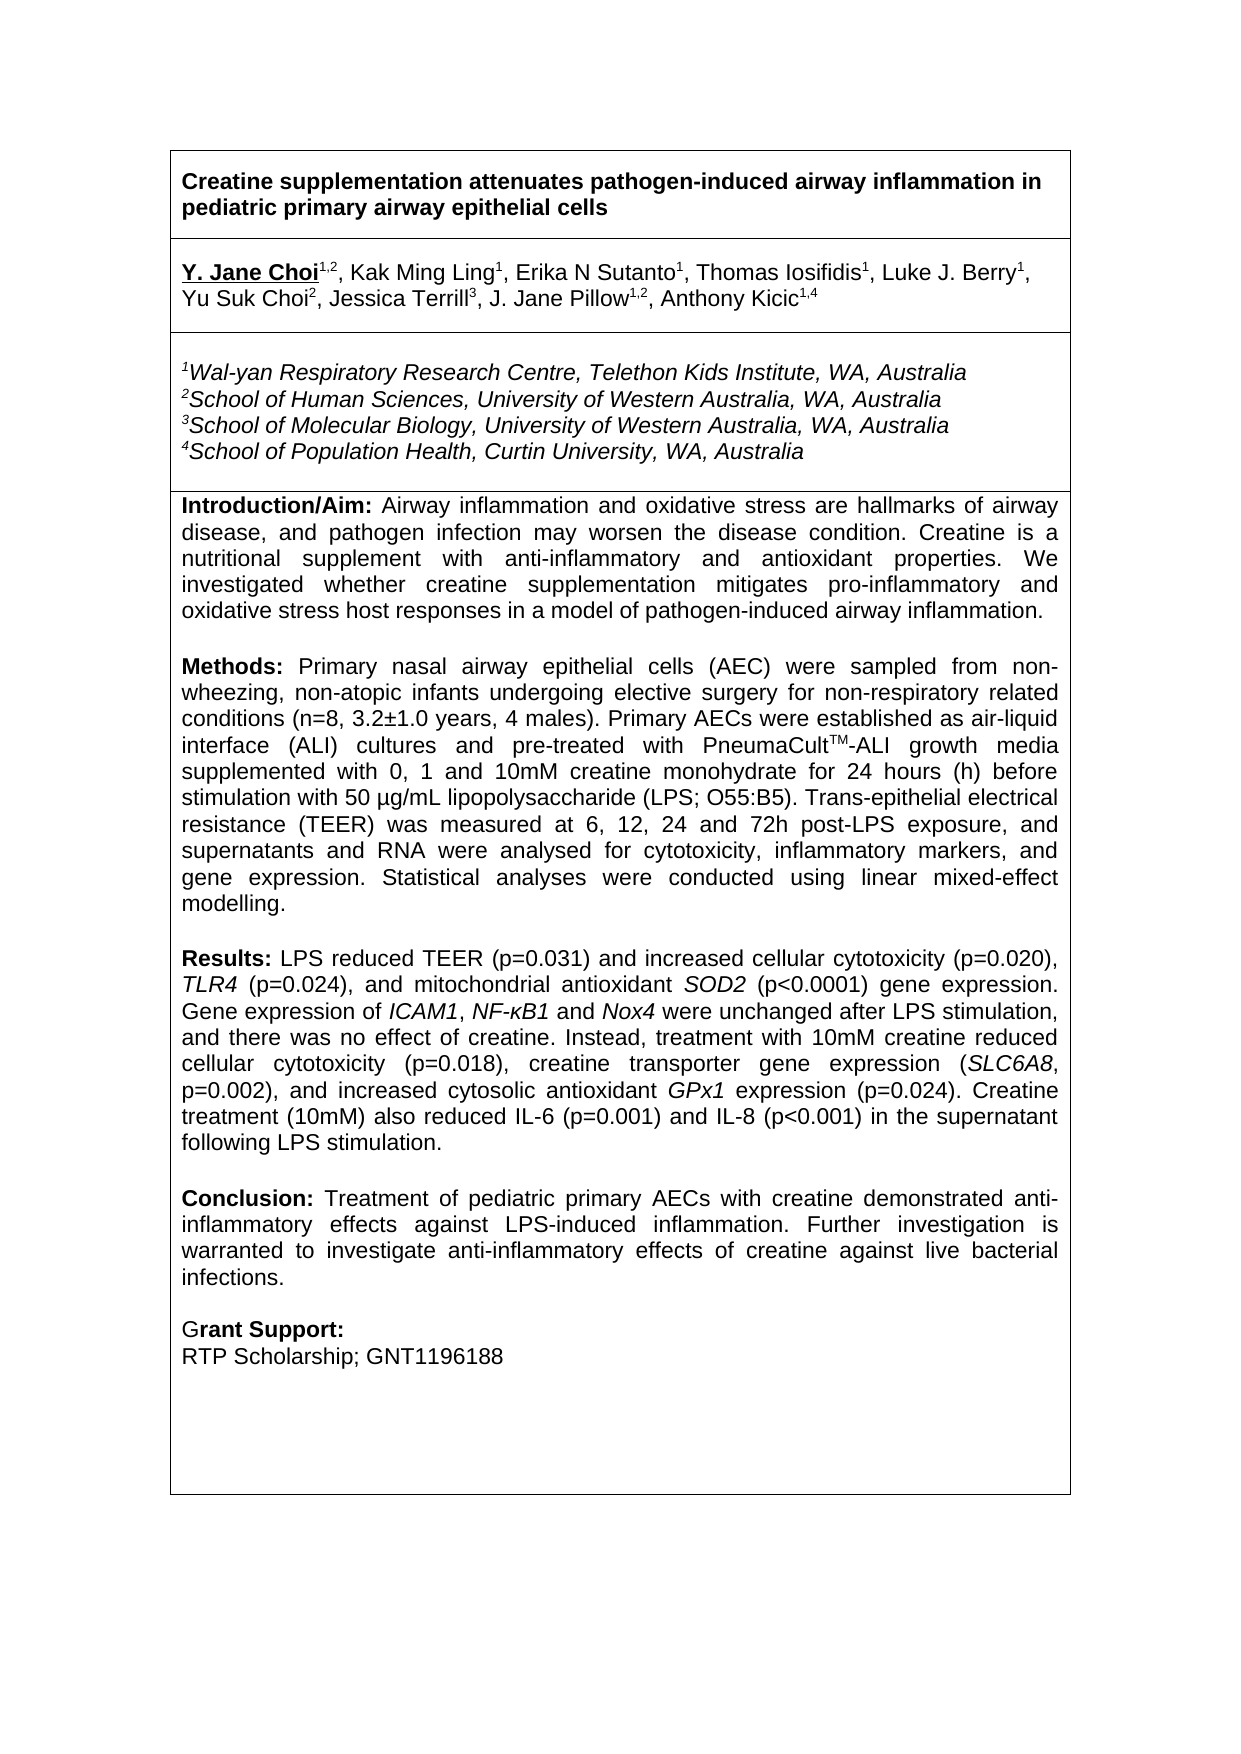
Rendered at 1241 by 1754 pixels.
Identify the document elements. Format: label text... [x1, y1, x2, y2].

table_cell Introduction/Aim: Airway inflammation and oxidative stress are hallmarks of airway disease, and pathogen infection may worsen the disease condition. Creatine is a nutritional supplement with anti-inflammatory and antioxidant properties. We investigated whether creatine supplementation mitigates pro-inflammatory and oxidative stress host responses in a model of pathogen-induced airway inflammation. Methods: Primary nasal airway epithelial cells (AEC) were sampled from non-wheezing, non-atopic infants undergoing elective surgery for non-respiratory related conditions (n=8, 3.2±1.0 years, 4 males). Primary AECs were established as air-liquid interface (ALI) cultures and pre-treated with PneumaCultTM-ALI growth media supplemented with 0, 1 and 10mM creatine monohydrate for 24 hours (h) before stimulation with 50 µg/mL lipopolysaccharide (LPS; O55:B5). Trans-epithelial electrical resistance (TEER) was measured at 6, 12, 24 and 72h post-LPS exposure, and supernatants and RNA were analysed for cytotoxicity, inflammatory markers, and gene expression. Statistical analyses were conducted using linear mixed-effect modelling. Results: LPS reduced TEER (p=0.031) and increased cellular cytotoxicity (p=0.020), TLR4 (p=0.024), and mitochondrial antioxidant SOD2 (p<0.0001) gene expression. Gene expression of ICAM1, NF-κB1 and Nox4 were unchanged after LPS stimulation, and there was no effect of creatine. Instead, treatment with 10mM creatine reduced cellular cytotoxicity (p=0.018), creatine transporter gene expression (SLC6A8, p=0.002), and increased cytosolic antioxidant GPx1 expression (p=0.024). Creatine treatment (10mM) also reduced IL-6 (p=0.001) and IL-8 (p<0.001) in the supernatant following LPS stimulation. Conclusion: Treatment of pediatric primary AECs with creatine demonstrated anti-inflammatory effects against LPS-induced inflammation. Further investigation is warranted to investigate anti-inflammatory effects of creatine against live bacterial infections. Grant Support: RTP Scholarship; GNT1196188 [171, 492, 1070, 1494]
table_header Creatine supplementation attenuates pathogen-induced airway inflammation in pediatric primary airway epithelial cells [171, 151, 1070, 238]
table_cell 1Wal-yan Respiratory Research Centre, Telethon Kids Institute, WA, Australia 2School of Human Sciences, University of Western Australia, WA, Australia 3School of Molecular Biology, University of Western Australia, WA, Australia 4School of Population Health, Curtin University, WA, Australia [171, 333, 1070, 491]
table_cell Y. Jane Choi1,2, Kak Ming Ling1, Erika N Sutanto1, Thomas Iosifidis1, Luke J. Berry1, Yu Suk Choi2, Jessica Terrill3, J. Jane Pillow1,2, Anthony Kicic1,4 [171, 239, 1070, 332]
